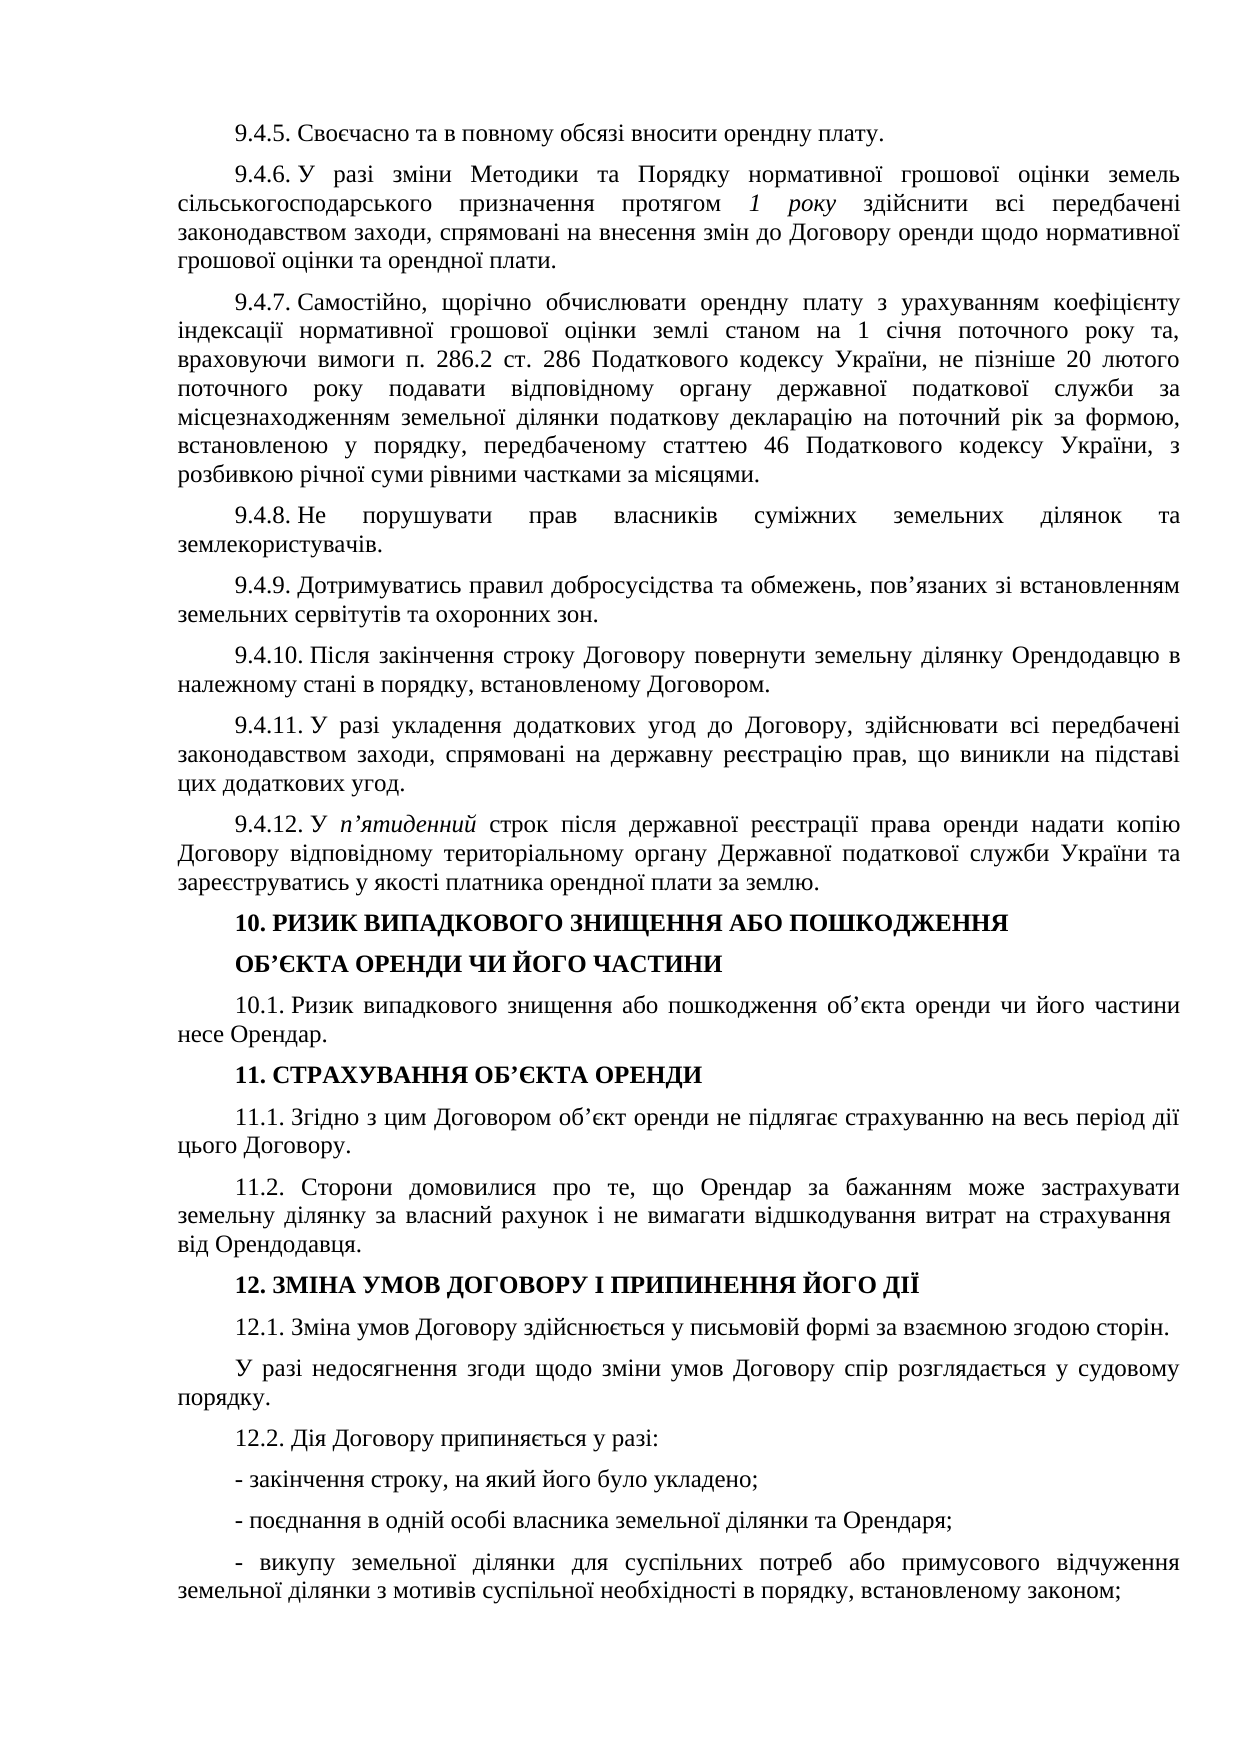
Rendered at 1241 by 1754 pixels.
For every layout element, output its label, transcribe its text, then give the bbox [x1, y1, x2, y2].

text 12.2. Дія Договору припиняється у разі: [177, 1423, 1181, 1452]
text 10. РИЗИК ВИПАДКОВОГО ЗНИЩЕННЯ АБО ПОШКОДЖЕННЯ [177, 908, 1181, 937]
text 9.4.12. У п’ятиденний строк після державної реєстрації права оренди надати копію Договору відповідному територіальному органу Державної податкової служби України та зареєструватись у якості платника орендної плати за землю. [177, 809, 1181, 896]
text 9.4.11. У разі укладення додаткових угод до Договору, здійснювати всі передбачені законодавством заходи, спрямовані на державну реєстрацію прав, що виникли на підставі цих додаткових угод. [177, 711, 1181, 797]
text 11.1. Згідно з цим Договором об’єкт оренди не підлягає страхуванню на весь період дії цього Договору. [177, 1102, 1181, 1159]
text 12. ЗМІНА УМОВ ДОГОВОРУ І ПРИПИНЕННЯ ЙОГО ДІЇ [177, 1271, 1181, 1299]
text ОБ’ЄКТА ОРЕНДИ ЧИ ЙОГО ЧАСТИНИ [177, 949, 1181, 978]
text У разі недосягнення згоди щодо зміни умов Договору спір розглядається у судовому порядку. [177, 1353, 1181, 1411]
text 11. СТРАХУВАННЯ ОБ’ЄКТА ОРЕНДИ [177, 1061, 1181, 1089]
text 9.4.10. Після закінчення строку Договору повернути земельну ділянку Орендодавцю в належному стані в порядку, встановленому Договором. [177, 641, 1181, 698]
text 9.4.9. Дотримуватись правил добросусідства та обмежень, пов’язаних зі встановленням земельних сервітутів та охоронних зон. [177, 571, 1181, 628]
text 9.4.8. Не порушувати прав власників суміжних земельних ділянок та землекористувачів. [177, 501, 1181, 558]
text - викупу земельної ділянки для суспільних потреб або примусового відчуження земельної ділянки з мотивів суспільної необхідності в порядку, встановленому законом; [177, 1547, 1181, 1604]
text 9.4.6. У разі зміни Методики та Порядку нормативної грошової оцінки земель сільськогосподарського призначення протягом 1 року здійснити всі передбачені законодавством заходи, спрямовані на внесення змін до Договору оренди щодо нормативної грошової оцінки та орендної плати. [177, 159, 1181, 274]
text 9.4.5. Своєчасно та в повному обсязі вносити орендну плату. [177, 118, 1181, 147]
text 10.1. Ризик випадкового знищення або пошкодження об’єкта оренди чи його частини несе Орендар. [177, 991, 1181, 1048]
text 9.4.7. Самостійно, щорічно обчислювати орендну плату з урахуванням коефіцієнту індексації нормативної грошової оцінки землі станом на 1 січня поточного року та, враховуючи вимоги п. 286.2 ст. 286 Податкового кодексу України, не пізніше 20 лютого поточного року подавати відповідному органу державної податкової служби за місцезнаходженням земельної ділянки податкову декларацію на поточний рік за формою, встановленою у порядку, передбаченому статтею 46 Податкового кодексу України, з розбивкою річної суми рівними частками за місяцями. [177, 287, 1181, 488]
text - закінчення строку, на який його було укладено; [177, 1464, 1181, 1493]
text - поєднання в одній особі власника земельної ділянки та Орендаря; [177, 1506, 1181, 1534]
text 11.2. Сторони домовилися про те, що Орендар за бажанням може застрахувати земельну ділянку за власний рахунок і не вимагати відшкодування витрат на страхування від Орендодавця. [177, 1172, 1181, 1258]
text 12.1. Зміна умов Договору здійснюється у письмовій формі за взаємною згодою сторін. [177, 1312, 1181, 1341]
